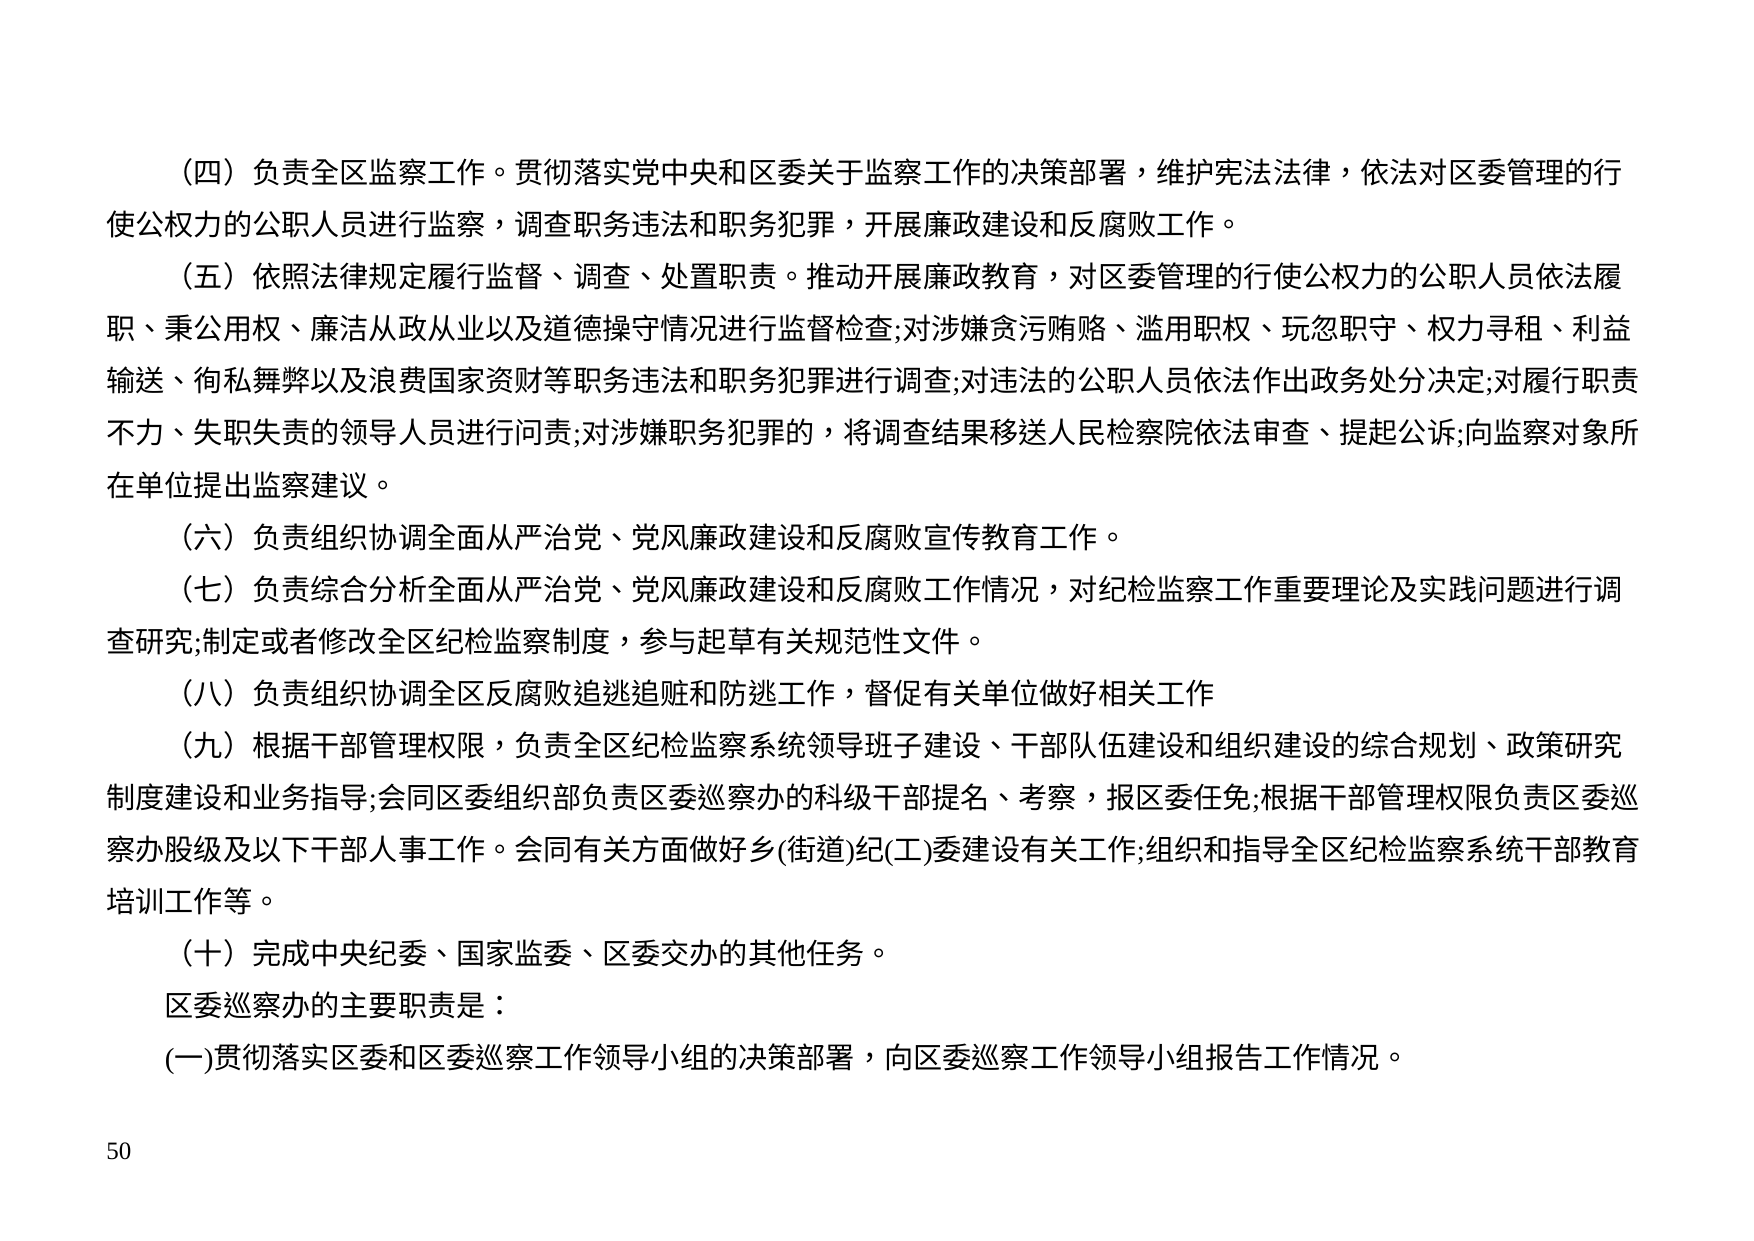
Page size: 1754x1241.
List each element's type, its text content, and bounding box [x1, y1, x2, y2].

text 区委巡察办的主要职责是： [106, 975, 1648, 1027]
text （四）负责全区监察工作。贯彻落实党中央和区委关于监察工作的决策部署，维护宪法法律，依法对区委管理的行使公权力的公职人员进行监察，调查职务违法和职务犯罪，开展廉政建设和反腐败工作。 [106, 142, 1648, 246]
text （五）依照法律规定履行监督、调查、处置职责。推动开展廉政教育，对区委管理的行使公权力的公职人员依法履职、秉公用权、廉洁从政从业以及道德操守情况进行监督检查;对涉嫌贪污贿赂、滥用职权、玩忽职守、权力寻租、利益输送、徇私舞弊以及浪费国家资财等职务违法和职务犯罪进行调查;对违法的公职人员依法作出政务处分决定;对履行职责不力、失职失责的领导人员进行问责;对涉嫌职务犯罪的，将调查结果移送人民检察院依法审查、提起公诉;向监察对象所在单位提出监察建议。 [106, 246, 1648, 506]
text （六）负责组织协调全面从严治党、党风廉政建设和反腐败宣传教育工作。 [106, 506, 1648, 558]
text （七）负责综合分析全面从严治党、党风廉政建设和反腐败工作情况，对纪检监察工作重要理论及实践问题进行调查研究;制定或者修改全区纪检监察制度，参与起草有关规范性文件。 [106, 558, 1648, 663]
text （九）根据干部管理权限，负责全区纪检监察系统领导班子建设、干部队伍建设和组织建设的综合规划、政策研究制度建设和业务指导;会同区委组织部负责区委巡察办的科级干部提名、考察，报区委任免;根据干部管理权限负责区委巡察办股级及以下干部人事工作。会同有关方面做好乡(街道)纪(工)委建设有关工作;组织和指导全区纪检监察系统干部教育培训工作等。 [106, 715, 1648, 923]
text （十）完成中央纪委、国家监委、区委交办的其他任务。 [106, 923, 1648, 975]
text (一)贯彻落实区委和区委巡察工作领导小组的决策部署，向区委巡察工作领导小组报告工作情况。 [106, 1027, 1648, 1079]
text （八）负责组织协调全区反腐败追逃追赃和防逃工作，督促有关单位做好相关工作 [106, 663, 1648, 715]
